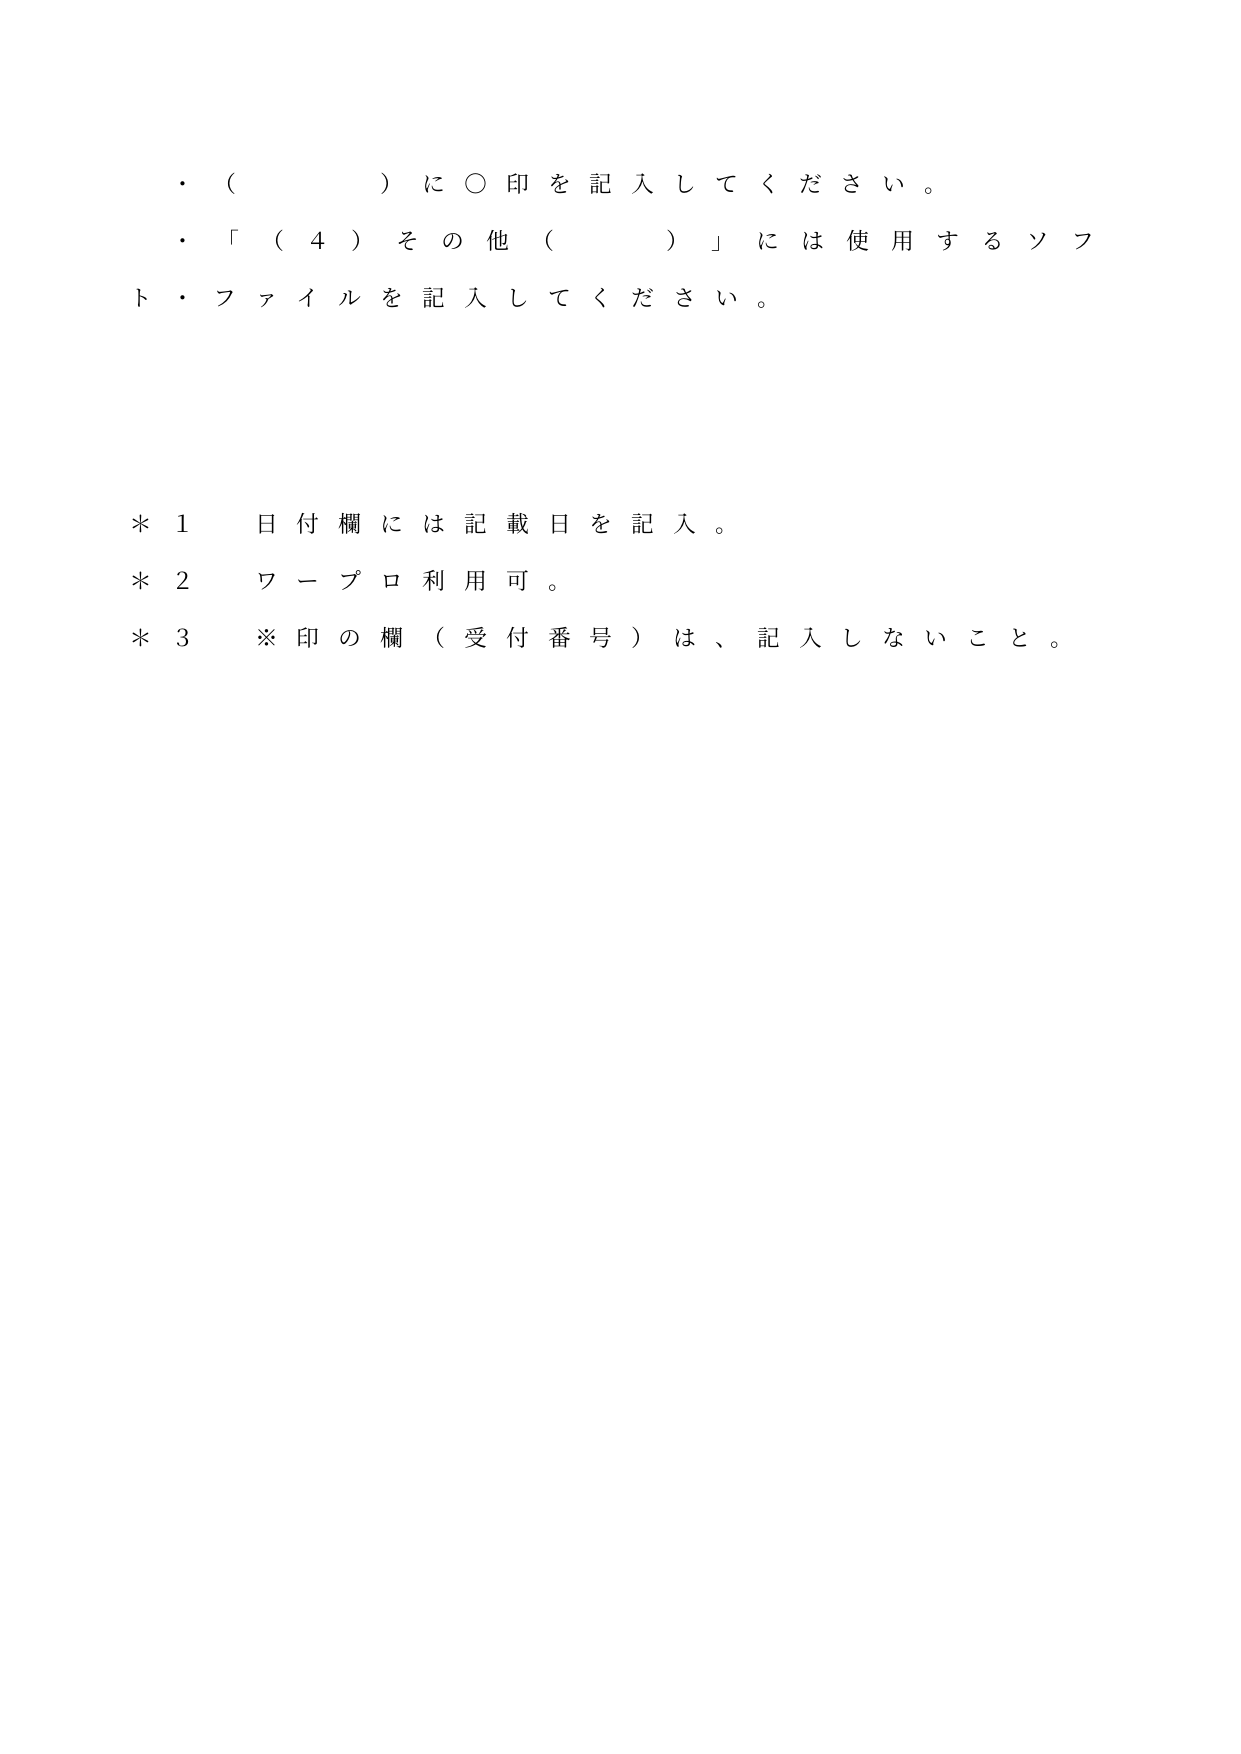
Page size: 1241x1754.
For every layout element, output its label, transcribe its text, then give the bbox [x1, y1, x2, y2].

text ＊１ 日付欄には記載日を記入。 [129, 494, 1113, 551]
text ・「（４）その他（ ）」には使用するソフト・ファイルを記入してください。 [129, 211, 1113, 324]
text ・（ ）に○印を記入してください。 [129, 154, 1113, 211]
text ＊３ ※印の欄（受付番号）は、記入しないこと。 [129, 608, 1113, 664]
text ＊２ ワープロ利用可。 [129, 551, 1113, 608]
